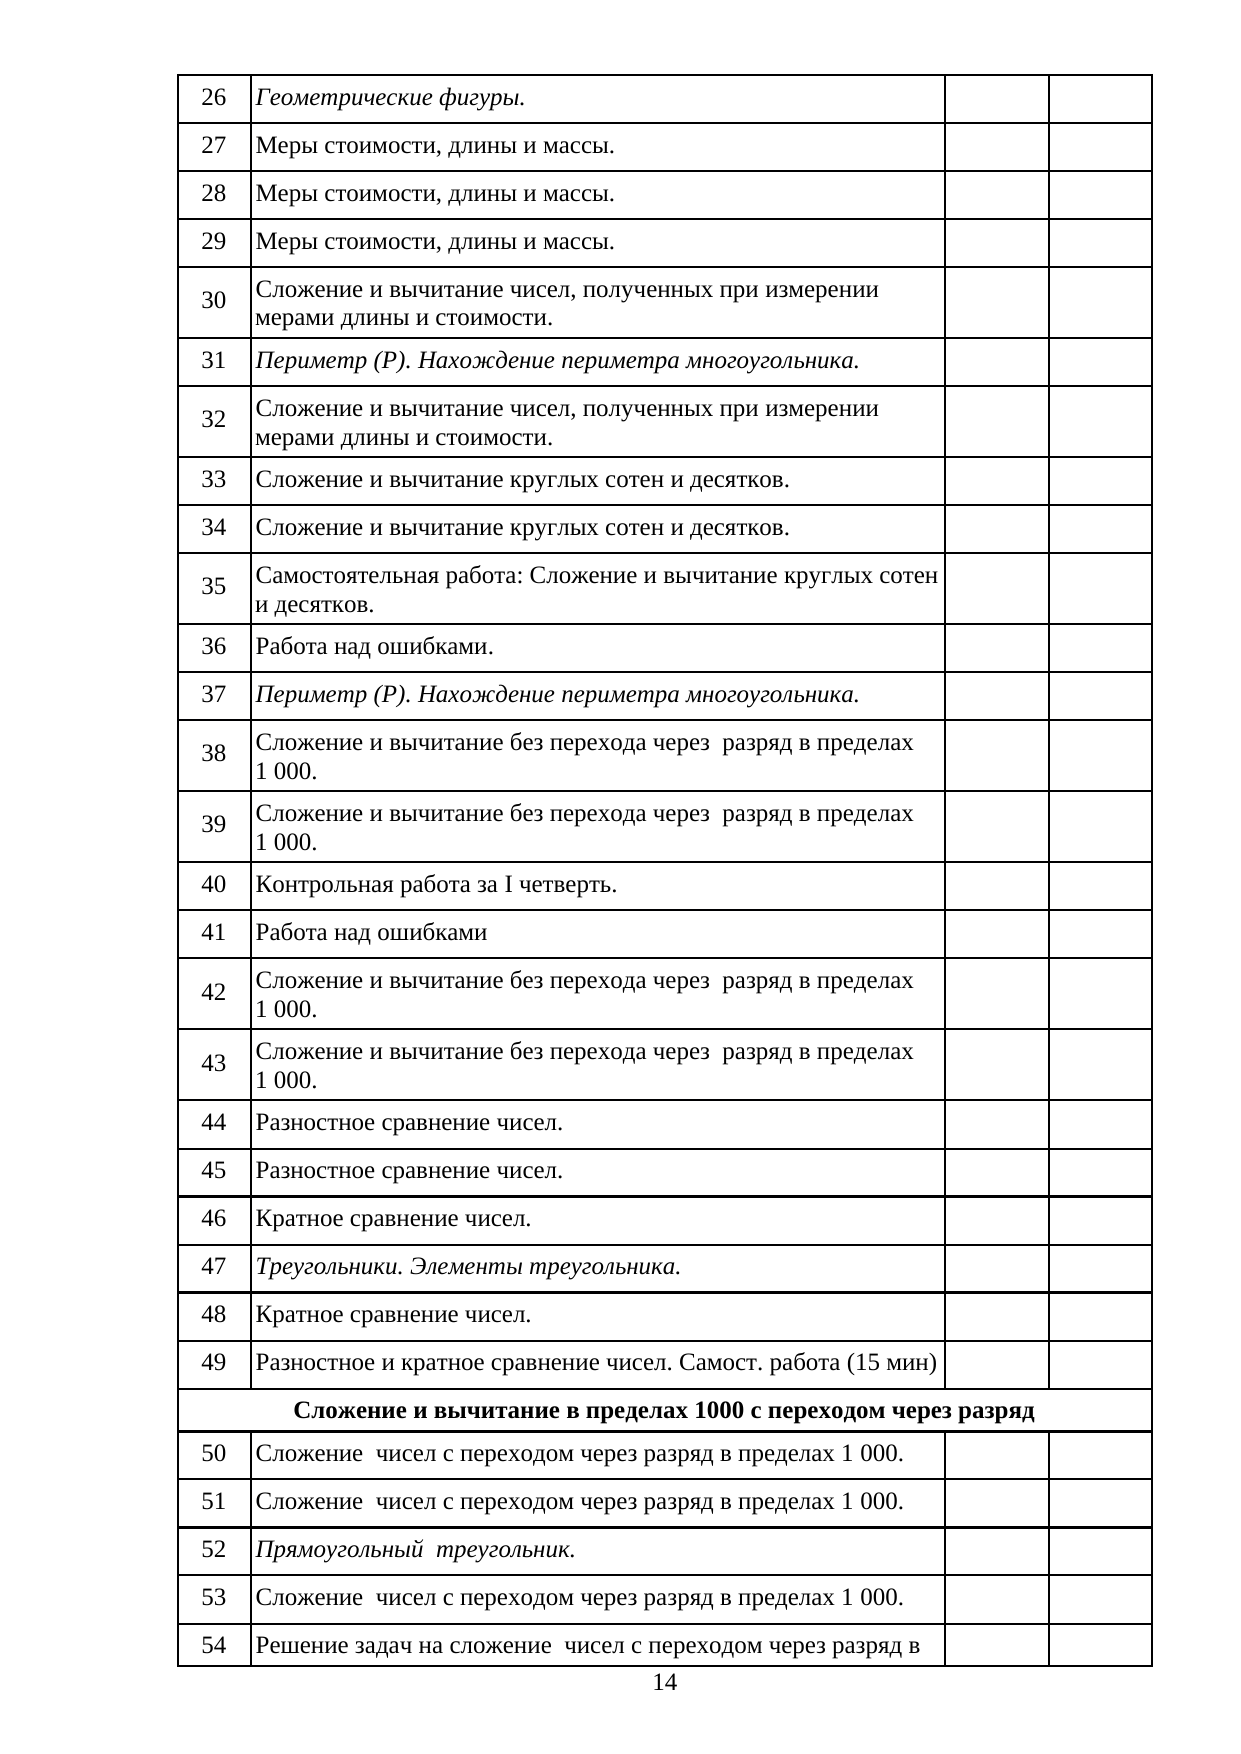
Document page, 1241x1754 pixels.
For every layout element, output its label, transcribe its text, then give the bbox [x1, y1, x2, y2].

table_cell [946, 1625, 1048, 1665]
table_cell [1050, 1150, 1151, 1195]
table_cell [946, 1294, 1048, 1339]
table_cell [1050, 124, 1151, 170]
table_cell 51 [179, 1480, 250, 1526]
table_cell [1050, 1101, 1151, 1147]
table_cell 54 [179, 1625, 250, 1665]
table_cell 34 [179, 506, 250, 552]
table_cell [1050, 959, 1151, 1028]
table_cell [946, 1433, 1048, 1478]
table_cell Сложение и вычитание чисел, полученных при измерении мерами длины и стоимости. [252, 268, 944, 337]
table_cell 26 [179, 76, 250, 122]
table_cell 45 [179, 1150, 250, 1195]
table_cell 41 [179, 911, 250, 957]
table_cell [1050, 1246, 1151, 1291]
table_cell Сложение чисел с переходом через разряд в пределах 1 000. [252, 1480, 944, 1526]
table_cell [946, 1576, 1048, 1622]
table_cell [946, 1030, 1048, 1099]
table_cell [946, 625, 1048, 671]
table_cell Сложение и вычитание без перехода через разряд в пределах 1 000. [252, 1030, 944, 1099]
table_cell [252, 1625, 944, 1665]
table_cell 42 [179, 959, 250, 1028]
table_cell Кратное сравнение чисел. [252, 1198, 944, 1243]
table_cell [946, 1198, 1048, 1243]
table_cell 52 [179, 1529, 250, 1574]
table_cell 53 [179, 1576, 250, 1622]
table_cell [946, 76, 1048, 122]
table_cell Разностное и кратное сравнение чисел. Самост. работа (15 мин) [252, 1342, 944, 1387]
table_cell Сложение и вычитание чисел, полученных при измерении мерами длины и стоимости. [252, 387, 944, 456]
table_cell [946, 792, 1048, 861]
table_cell Работа над ошибками. [252, 625, 944, 671]
table_cell [1050, 1529, 1151, 1574]
table_cell [1050, 625, 1151, 671]
table_cell [1050, 1480, 1151, 1526]
table_cell Сложение и вычитание в пределах 1000 с переходом через разряд [179, 1390, 1151, 1430]
table_cell 27 [179, 124, 250, 170]
table_cell [946, 1246, 1048, 1291]
table_cell 37 [179, 673, 250, 719]
table_cell [1050, 506, 1151, 552]
table_cell 32 [179, 387, 250, 456]
table_cell [1050, 1030, 1151, 1099]
table_cell 48 [179, 1294, 250, 1339]
table_cell Кратное сравнение чисел. [252, 1294, 944, 1339]
table_cell 39 [179, 792, 250, 861]
table_cell [946, 959, 1048, 1028]
table_cell [946, 863, 1048, 909]
table_cell 43 [179, 1030, 250, 1099]
table_cell [946, 673, 1048, 719]
table_cell Сложение и вычитание без перехода через разряд в пределах 1 000. [252, 721, 944, 790]
table_cell [946, 458, 1048, 504]
table_cell [1050, 1294, 1151, 1339]
table_cell [946, 220, 1048, 266]
table_cell [1050, 220, 1151, 266]
table_cell 35 [179, 554, 250, 623]
table_cell 40 [179, 863, 250, 909]
table_cell Сложение и вычитание круглых сотен и десятков. [252, 506, 944, 552]
table_cell [1050, 911, 1151, 957]
table_cell [1050, 76, 1151, 122]
table_cell 46 [179, 1198, 250, 1243]
table_cell Прямоугольный треугольник. [252, 1529, 944, 1574]
table_cell 44 [179, 1101, 250, 1147]
table_cell [1050, 792, 1151, 861]
table_cell 31 [179, 339, 250, 385]
table_cell [946, 1529, 1048, 1574]
table_cell [946, 339, 1048, 385]
table_cell 30 [179, 268, 250, 337]
table_cell 38 [179, 721, 250, 790]
table_cell [946, 268, 1048, 337]
table_cell [1050, 339, 1151, 385]
table_cell Меры стоимости, длины и массы. [252, 172, 944, 218]
table_cell Работа над ошибками [252, 911, 944, 957]
table_cell [1050, 863, 1151, 909]
table_cell 36 [179, 625, 250, 671]
table_cell [1050, 268, 1151, 337]
table_cell Меры стоимости, длины и массы. [252, 220, 944, 266]
table_cell Сложение и вычитание без перехода через разряд в пределах 1 000. [252, 959, 944, 1028]
table_cell [946, 1150, 1048, 1195]
table_cell Сложение чисел с переходом через разряд в пределах 1 000. [252, 1576, 944, 1622]
table_cell [1050, 1198, 1151, 1243]
table_cell 50 [179, 1433, 250, 1478]
table_cell 33 [179, 458, 250, 504]
table_cell [1050, 673, 1151, 719]
table_cell [1050, 1433, 1151, 1478]
table_cell Сложение и вычитание без перехода через разряд в пределах 1 000. [252, 792, 944, 861]
table_cell [946, 172, 1048, 218]
table_cell Меры стоимости, длины и массы. [252, 124, 944, 170]
table_cell [946, 1101, 1048, 1147]
table_cell [1050, 1576, 1151, 1622]
table_cell [946, 1480, 1048, 1526]
table_cell Разностное сравнение чисел. [252, 1150, 944, 1195]
table_cell [1050, 554, 1151, 623]
table_cell Периметр (Р). Нахождение периметра многоугольника. [252, 673, 944, 719]
table_cell [1050, 172, 1151, 218]
table_cell [1050, 721, 1151, 790]
table_cell [946, 554, 1048, 623]
table_cell [946, 721, 1048, 790]
table_cell [946, 124, 1048, 170]
table_cell Разностное сравнение чисел. [252, 1101, 944, 1147]
table_cell [946, 506, 1048, 552]
table_cell Сложение чисел с переходом через разряд в пределах 1 000. [252, 1433, 944, 1478]
table_cell [1050, 1625, 1151, 1665]
table_cell [1050, 1342, 1151, 1387]
table_cell [946, 387, 1048, 456]
table_cell Периметр (Р). Нахождение периметра многоугольника. [252, 339, 944, 385]
table_cell Самостоятельная работа: Сложение и вычитание круглых сотен и десятков. [252, 554, 944, 623]
table_cell Треугольники. Элементы треугольника. [252, 1246, 944, 1291]
table_cell [1050, 458, 1151, 504]
table_cell [1050, 387, 1151, 456]
table_cell 49 [179, 1342, 250, 1387]
table_cell 29 [179, 220, 250, 266]
table_cell 47 [179, 1246, 250, 1291]
table_cell 28 [179, 172, 250, 218]
table_cell [946, 1342, 1048, 1387]
table_cell Сложение и вычитание круглых сотен и десятков. [252, 458, 944, 504]
table_cell Контрольная работа за I четверть. [252, 863, 944, 909]
table_cell [946, 911, 1048, 957]
table_cell Геометрические фигуры. [252, 76, 944, 122]
